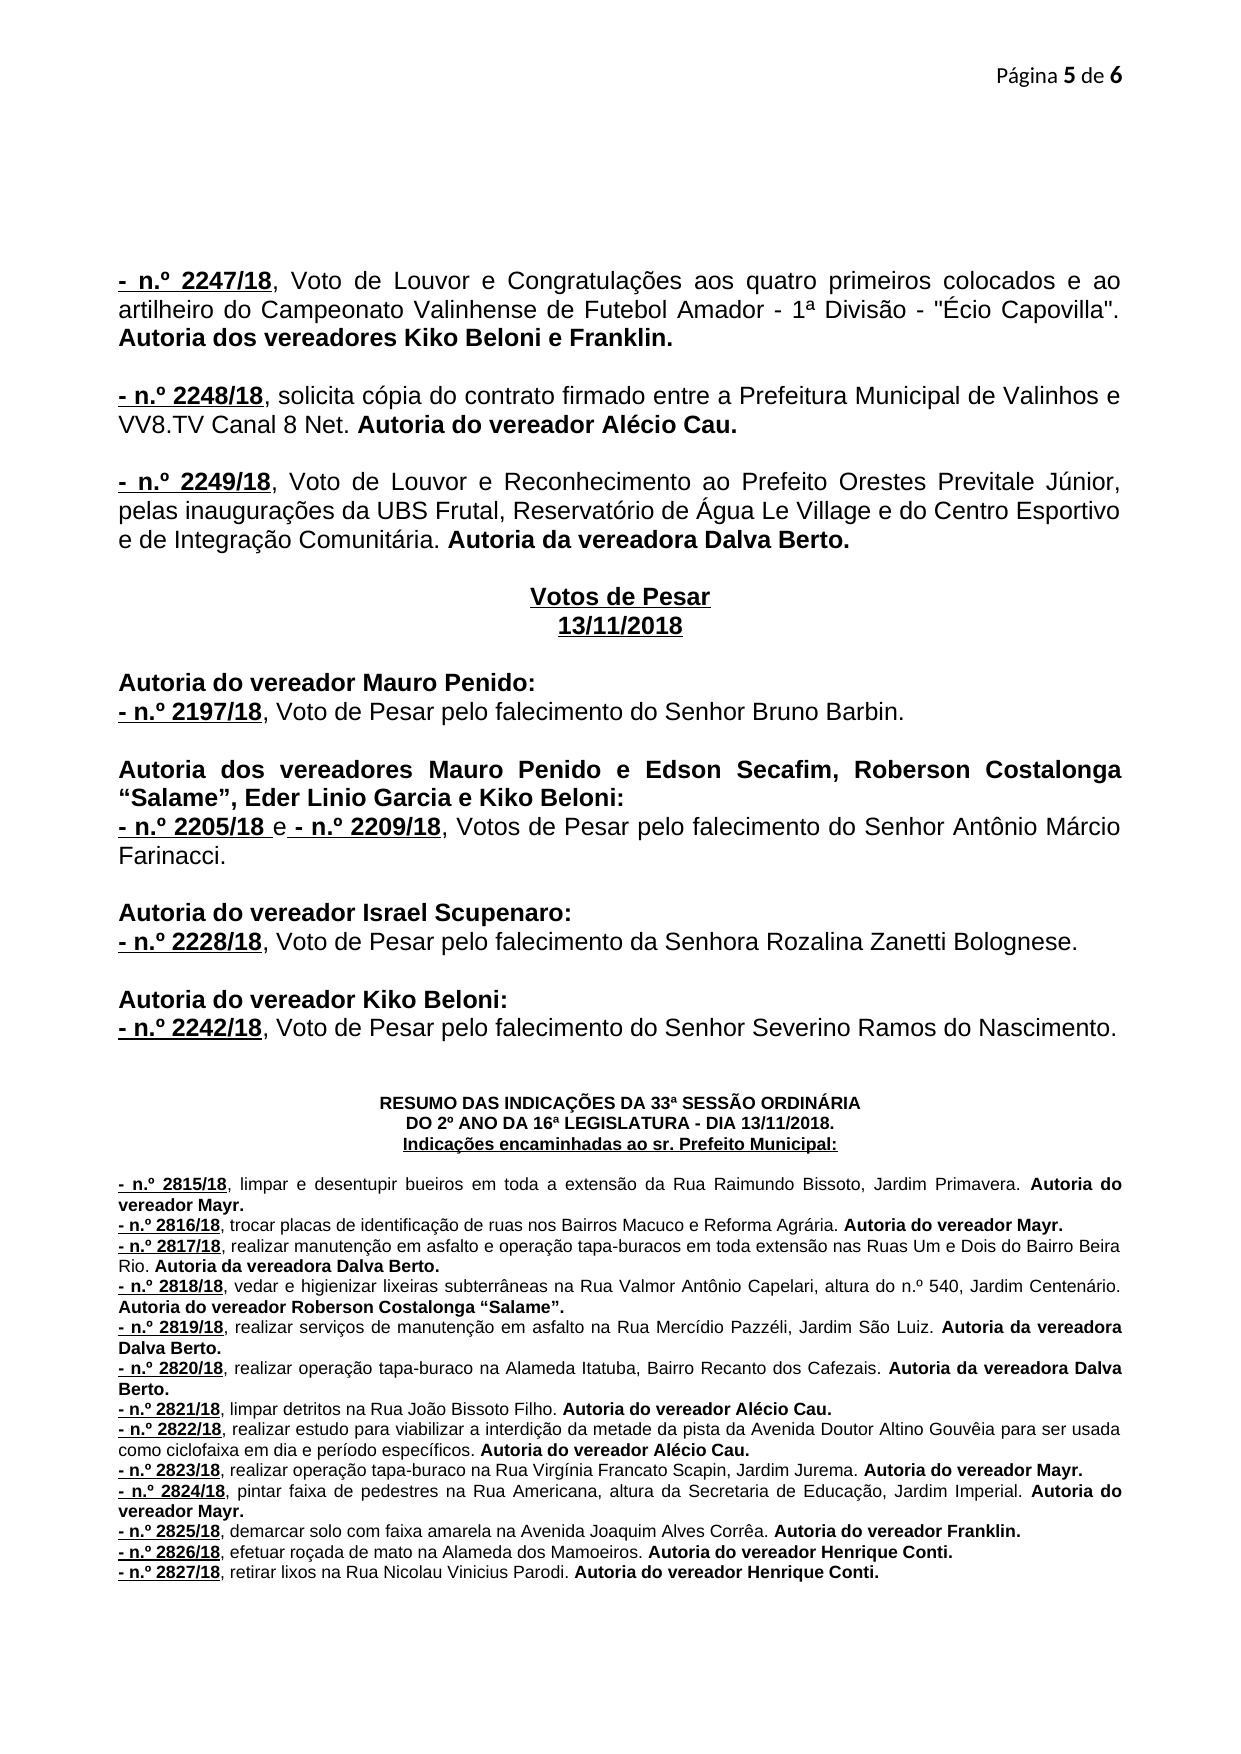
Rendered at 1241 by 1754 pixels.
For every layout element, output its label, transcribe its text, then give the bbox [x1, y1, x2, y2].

text - n.º 2822/18, realizar estudo para viabilizar a interdição da metade da pista da Avenida Doutor Altino Gouvêia para ser usada como ciclofaixa em dia e período específicos. Autoria do vereador Alécio Cau. [118, 1419, 1122, 1460]
text Autoria do vereador Israel Scupenaro: [118, 898, 1122, 927]
text - n.º 2826/18, efetuar roçada de mato na Alameda dos Mamoeiros. Autoria do vereador Henrique Conti. [118, 1542, 1122, 1562]
text - n.º 2824/18, pintar faixa de pedestres na Rua Americana, altura da Secretaria de Educação, Jardim Imperial. Autoria do vereador Mayr. [118, 1480, 1122, 1521]
text - n.º 2821/18, limpar detritos na Rua João Bissoto Filho. Autoria do vereador Alécio Cau. [118, 1399, 1122, 1419]
text - n.º 2827/18, retirar lixos na Rua Nicolau Vinicius Parodi. Autoria do vereador Henrique Conti. [118, 1562, 1122, 1582]
text Indicações encaminhadas ao sr. Prefeito Municipal: [118, 1133, 1122, 1154]
text - n.º 2815/18, limpar e desentupir bueiros em toda a extensão da Rua Raimundo Bissoto, Jardim Primavera. Autoria do vereador Mayr. [118, 1174, 1122, 1215]
text 13/11/2018 [118, 611, 1122, 639]
text RESUMO DAS INDICAÇÕES DA 33ª SESSÃO ORDINÁRIA DO 2º ANO DA 16ª LEGISLATURA - DIA 13/11/2018. [118, 1092, 1122, 1133]
text - n.º 2197/18, Voto de Pesar pelo falecimento do Senhor Bruno Barbin. [118, 697, 1122, 726]
text - n.º 2816/18, trocar placas de identificação de ruas nos Bairros Macuco e Reforma Agrária. Autoria do vereador Mayr. [118, 1215, 1122, 1235]
text - n.º 2249/18, Voto de Louvor e Reconhecimento ao Prefeito Orestes Previtale Júnior, pelas inaugurações da UBS Frutal, Reservatório de Água Le Village e do Centro Esportivo e de Integração Comunitária. Autoria da vereadora Dalva Berto. [118, 467, 1122, 553]
text - n.º 2819/18, realizar serviços de manutenção em asfalto na Rua Mercídio Pazzéli, Jardim São Luiz. Autoria da vereadora Dalva Berto. [118, 1317, 1122, 1358]
text Autoria dos vereadores Mauro Penido e Edson Secafim, Roberson Costalonga “Salame”, Eder Linio Garcia e Kiko Beloni: [118, 754, 1122, 812]
text - n.º 2825/18, demarcar solo com faixa amarela na Avenida Joaquim Alves Corrêa. Autoria do vereador Franklin. [118, 1521, 1122, 1542]
text - n.º 2228/18, Voto de Pesar pelo falecimento da Senhora Rozalina Zanetti Bolognese. [118, 927, 1122, 956]
text Votos de Pesar [118, 582, 1122, 611]
text - n.º 2242/18, Voto de Pesar pelo falecimento do Senhor Severino Ramos do Nascimento. [118, 1013, 1122, 1042]
text - n.º 2817/18, realizar manutenção em asfalto e operação tapa-buracos em toda extensão nas Ruas Um e Dois do Bairro Beira Rio. Autoria da vereadora Dalva Berto. [118, 1235, 1122, 1276]
text - n.º 2205/18 e - n.º 2209/18, Votos de Pesar pelo falecimento do Senhor Antônio Márcio Farinacci. [118, 812, 1122, 869]
text - n.º 2248/18, solicita cópia do contrato firmado entre a Prefeitura Municipal de Valinhos e VV8.TV Canal 8 Net. Autoria do vereador Alécio Cau. [118, 381, 1122, 438]
text Autoria do vereador Kiko Beloni: [118, 984, 1122, 1013]
text Autoria do vereador Mauro Penido: [118, 668, 1122, 697]
text - n.º 2247/18, Voto de Louvor e Congratulações aos quatro primeiros colocados e ao artilheiro do Campeonato Valinhense de Futebol Amador - 1ª Divisão - "Écio Capovilla". Autoria dos vereadores Kiko Beloni e Franklin. [118, 266, 1122, 352]
text - n.º 2820/18, realizar operação tapa-buraco na Alameda Itatuba, Bairro Recanto dos Cafezais. Autoria da vereadora Dalva Berto. [118, 1358, 1122, 1399]
text - n.º 2818/18, vedar e higienizar lixeiras subterrâneas na Rua Valmor Antônio Capelari, altura do n.º 540, Jardim Centenário. Autoria do vereador Roberson Costalonga “Salame”. [118, 1276, 1122, 1317]
text - n.º 2823/18, realizar operação tapa-buraco na Rua Virgínia Francato Scapin, Jardim Jurema. Autoria do vereador Mayr. [118, 1460, 1122, 1480]
